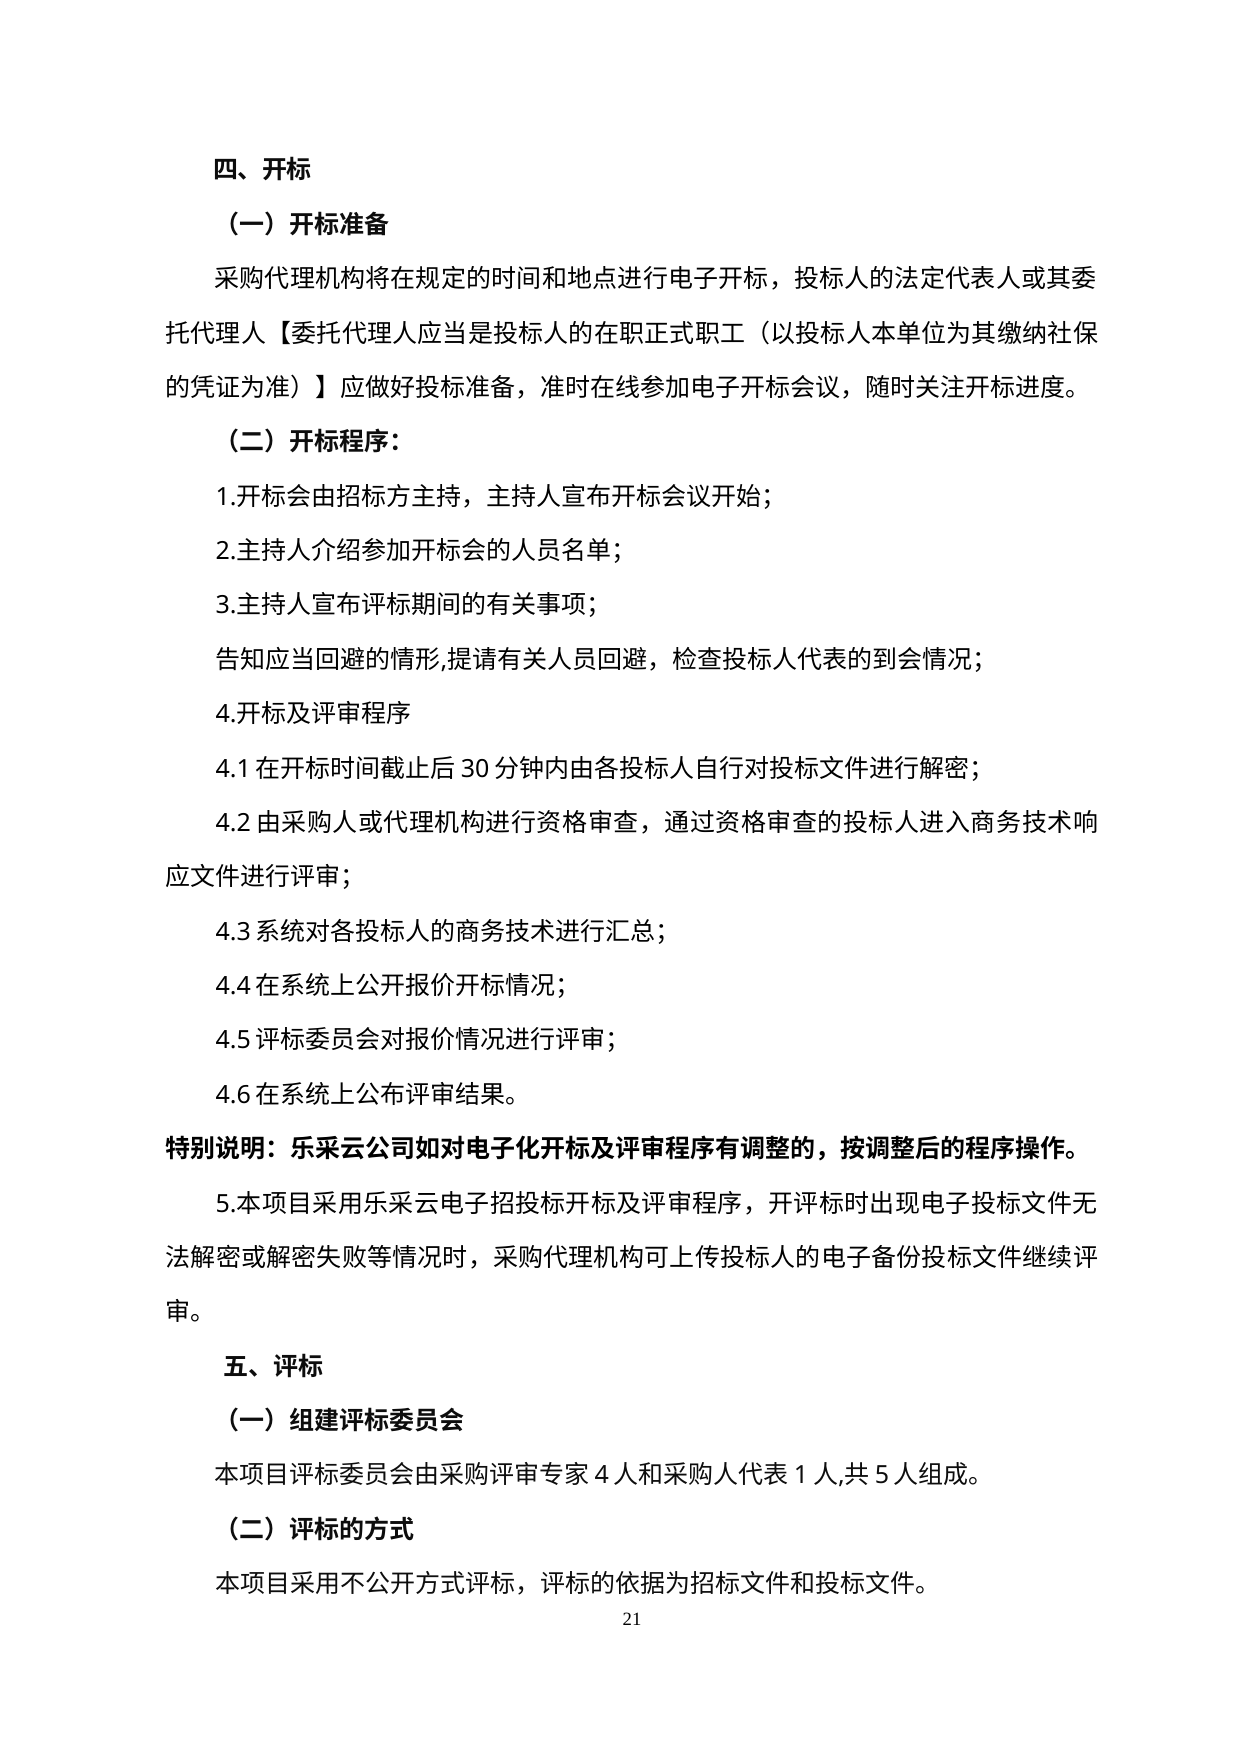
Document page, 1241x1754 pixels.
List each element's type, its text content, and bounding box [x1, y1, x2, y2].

text 采购代理机构将在规定的时间和地点进行电子开标，投标人的法定代表人或其委托代理人【委托代理人应当是投标人的在职正式职工（以投标人本单位为其缴纳社保的凭证为准）】应做好投标准备，准时在线参加电子开标会议，随时关注开标进度。 [165, 259, 1098, 404]
text 1.开标会由招标方主持，主持人宣布开标会议开始； [165, 476, 1098, 512]
text 特别说明：乐采云公司如对电子化开标及评审程序有调整的，按调整后的程序操作。 [165, 1129, 1098, 1165]
text 4.3系统对各投标人的商务技术进行汇总； [165, 911, 1098, 947]
text 4.开标及评审程序 [165, 694, 1098, 730]
text 4.5评标委员会对报价情况进行评审； [165, 1020, 1098, 1056]
text 五、评标 [224, 1346, 1098, 1382]
text 3.主持人宣布评标期间的有关事项； [165, 585, 1098, 621]
text 四、开标 [165, 150, 1098, 186]
text 本项目评标委员会由采购评审专家4人和采购人代表1人,共5人组成。 [165, 1455, 1098, 1491]
text （二）评标的方式 [165, 1509, 1098, 1546]
text 4.4在系统上公开报价开标情况； [165, 966, 1098, 1002]
text 4.6在系统上公布评审结果。 [165, 1074, 1098, 1111]
text 4.2由采购人或代理机构进行资格审查，通过资格审查的投标人进入商务技术响应文件进行评审； [165, 802, 1098, 893]
text 2.主持人介绍参加开标会的人员名单； [165, 531, 1098, 567]
text （一）开标准备 [165, 204, 1098, 241]
text 告知应当回避的情形,提请有关人员回避，检查投标人代表的到会情况； [165, 639, 1098, 676]
text 本项目采用不公开方式评标，评标的依据为招标文件和投标文件。 [215, 1564, 1098, 1600]
text （二）开标程序： [165, 422, 1098, 458]
text 5.本项目采用乐采云电子招投标开标及评审程序，开评标时出现电子投标文件无法解密或解密失败等情况时，采购代理机构可上传投标人的电子备份投标文件继续评审。 [165, 1183, 1098, 1328]
text （一）组建评标委员会 [165, 1401, 1098, 1437]
text 4.1在开标时间截止后30分钟内由各投标人自行对投标文件进行解密； [165, 748, 1098, 784]
